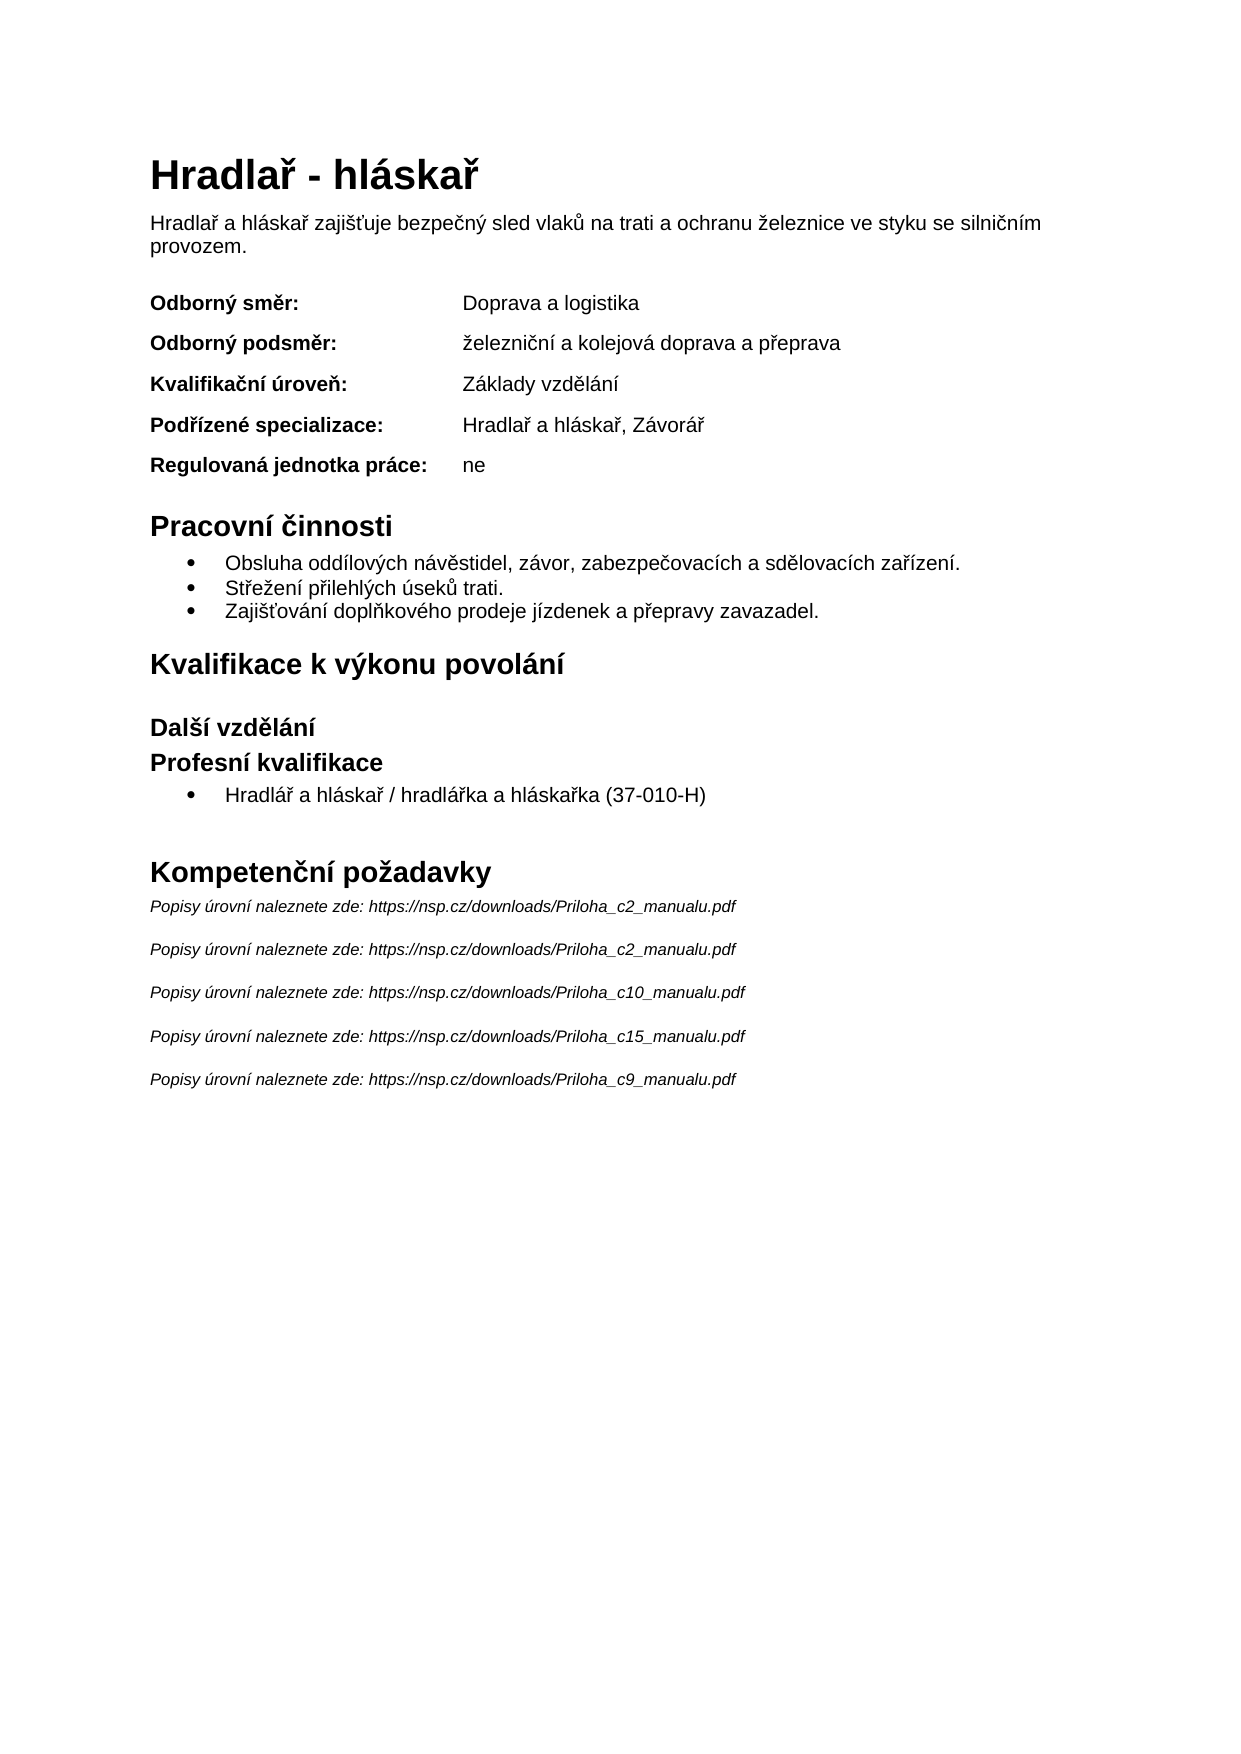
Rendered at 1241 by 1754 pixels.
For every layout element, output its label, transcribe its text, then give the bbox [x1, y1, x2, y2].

table_cell Podřízené specializace: [142, 404, 454, 445]
text Popisy úrovní naleznete zde: https://nsp.cz/downloads/Priloha_c2_manualu.pdf [150, 897, 1090, 916]
table_cell Základy vzdělání [454, 364, 1079, 404]
text Hradlař a hláskař zajišťuje bezpečný sled vlaků na trati a ochranu železnice ve styku se silničním provozem. [150, 210, 1090, 258]
subtitle Pracovní činnosti [150, 509, 1090, 543]
table_header Doprava a logistika [454, 282, 1079, 323]
table_cell ne [454, 445, 1079, 485]
list Obsluha oddílových návěstidel, závor, zabezpečovacích a sdělovacích zařízení. [187, 551, 1090, 575]
subtitle Kvalifikace k výkonu povolání [150, 647, 1090, 681]
text Popisy úrovní naleznete zde: https://nsp.cz/downloads/Priloha_c10_manualu.pdf [150, 983, 1090, 1002]
text Popisy úrovní naleznete zde: https://nsp.cz/downloads/Priloha_c2_manualu.pdf [150, 940, 1090, 959]
table_cell železniční a kolejová doprava a přeprava [454, 323, 1079, 363]
subtitle Profesní kvalifikace [150, 748, 1090, 777]
text Popisy úrovní naleznete zde: https://nsp.cz/downloads/Priloha_c15_manualu.pdf [150, 1026, 1090, 1046]
table_cell Odborný podsměr: [142, 323, 454, 363]
list Hradlář a hláskař / hradlářka a hláskařka (37-010-H) [187, 783, 1090, 807]
table_header Odborný směr: [142, 282, 454, 323]
table_cell Kvalifikační úroveň: [142, 364, 454, 404]
list Střežení přilehlých úseků trati. [187, 575, 1090, 599]
subtitle Kompetenční požadavky [150, 855, 1090, 889]
subtitle Další vzdělání [150, 713, 1090, 742]
list Zajišťování doplňkového prodeje jízdenek a přepravy zavazadel. [187, 599, 1090, 623]
text Popisy úrovní naleznete zde: https://nsp.cz/downloads/Priloha_c9_manualu.pdf [150, 1069, 1090, 1089]
table_cell Regulovaná jednotka práce: [142, 445, 454, 485]
table_cell Hradlař a hláskař, Závorář [454, 404, 1079, 445]
subtitle Hradlař - hláskař [150, 150, 1090, 198]
